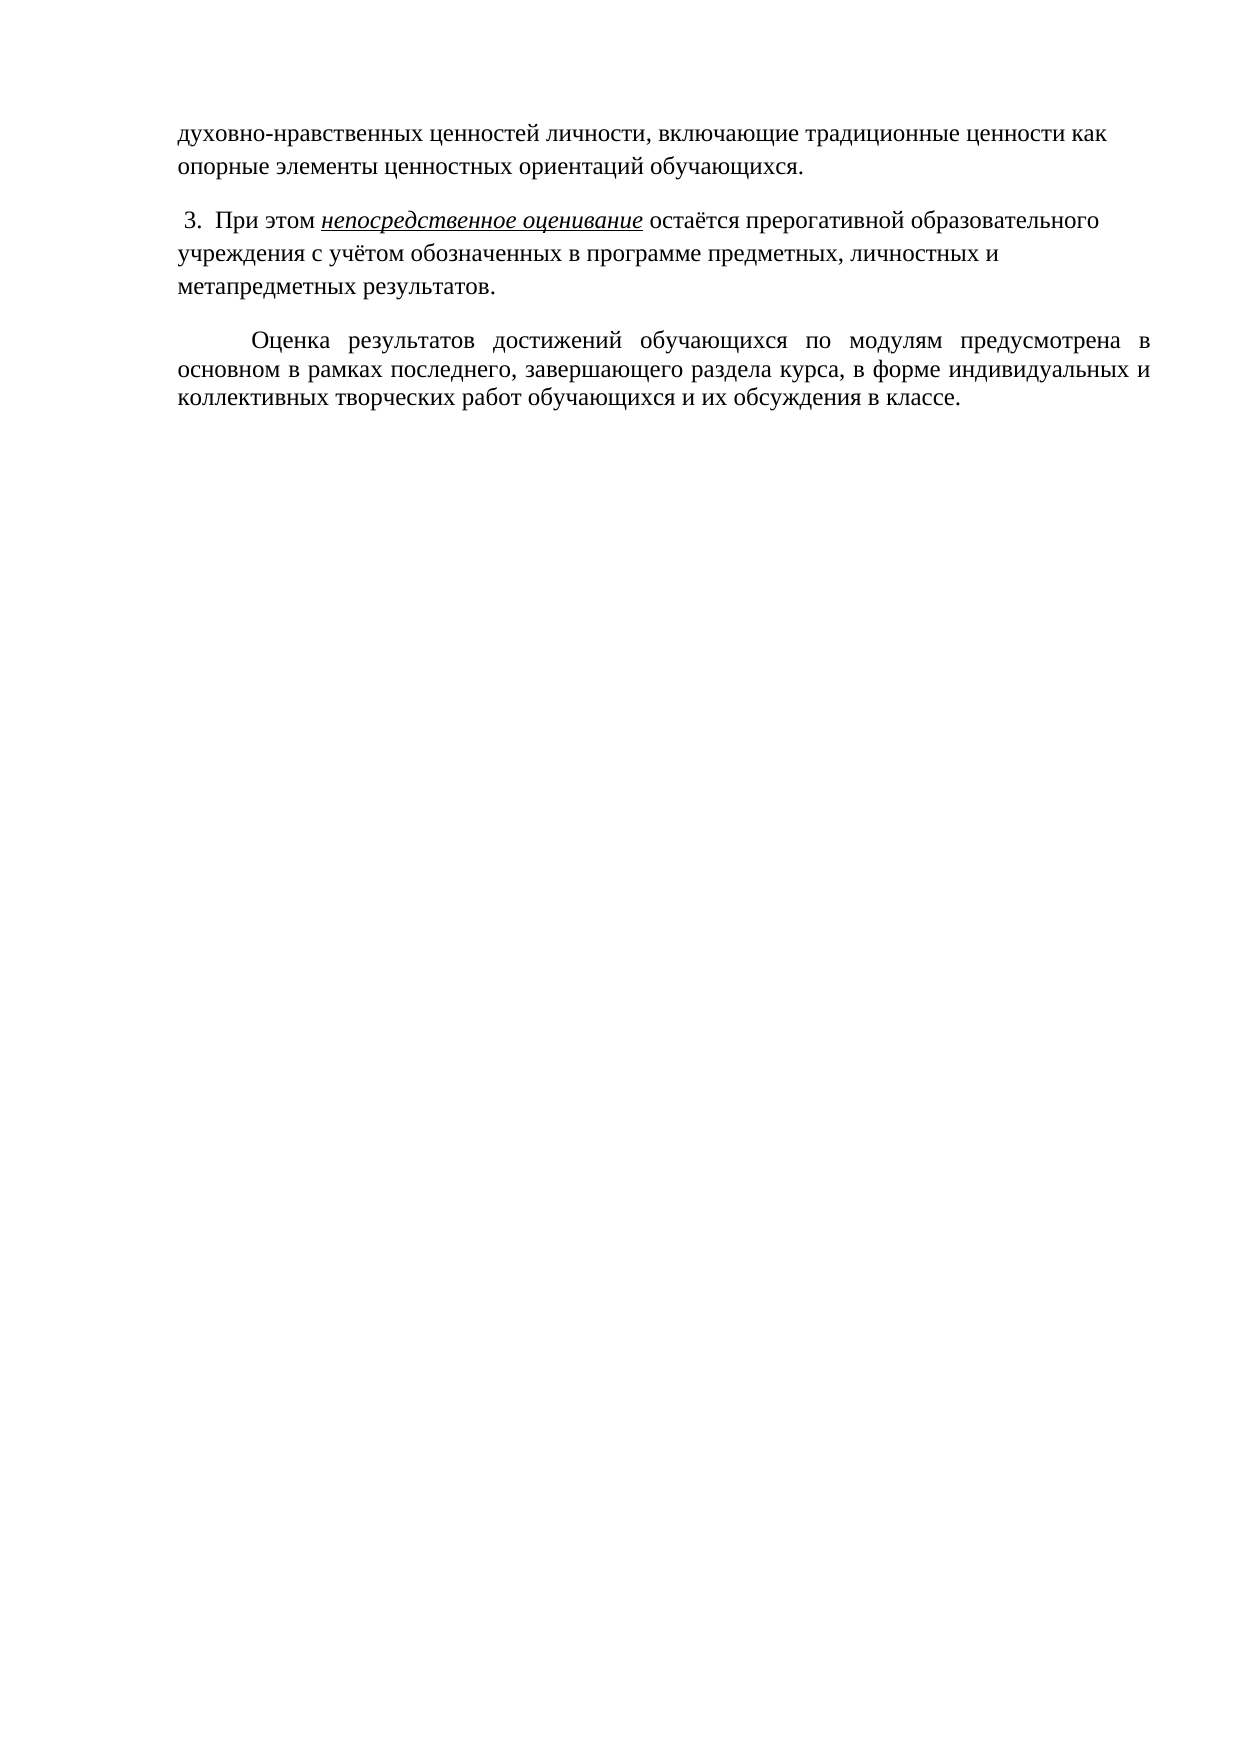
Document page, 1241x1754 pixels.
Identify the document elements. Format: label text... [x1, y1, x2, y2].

text 3. При этом непосредственное оценивание остаётся прерогативной образовательного учреждения с учётом обозначенных в программе предметных, личностных и метапредметных результатов. [177, 205, 1152, 300]
text Оценка результатов достижений обучающихся по модулям предусмотрена в основном в рамках последнего, завершающего раздела курса, в форме индивидуальных и коллективных творческих работ обучающихся и их обсуждения в классе. [177, 325, 1152, 411]
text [177, 118, 1152, 180]
